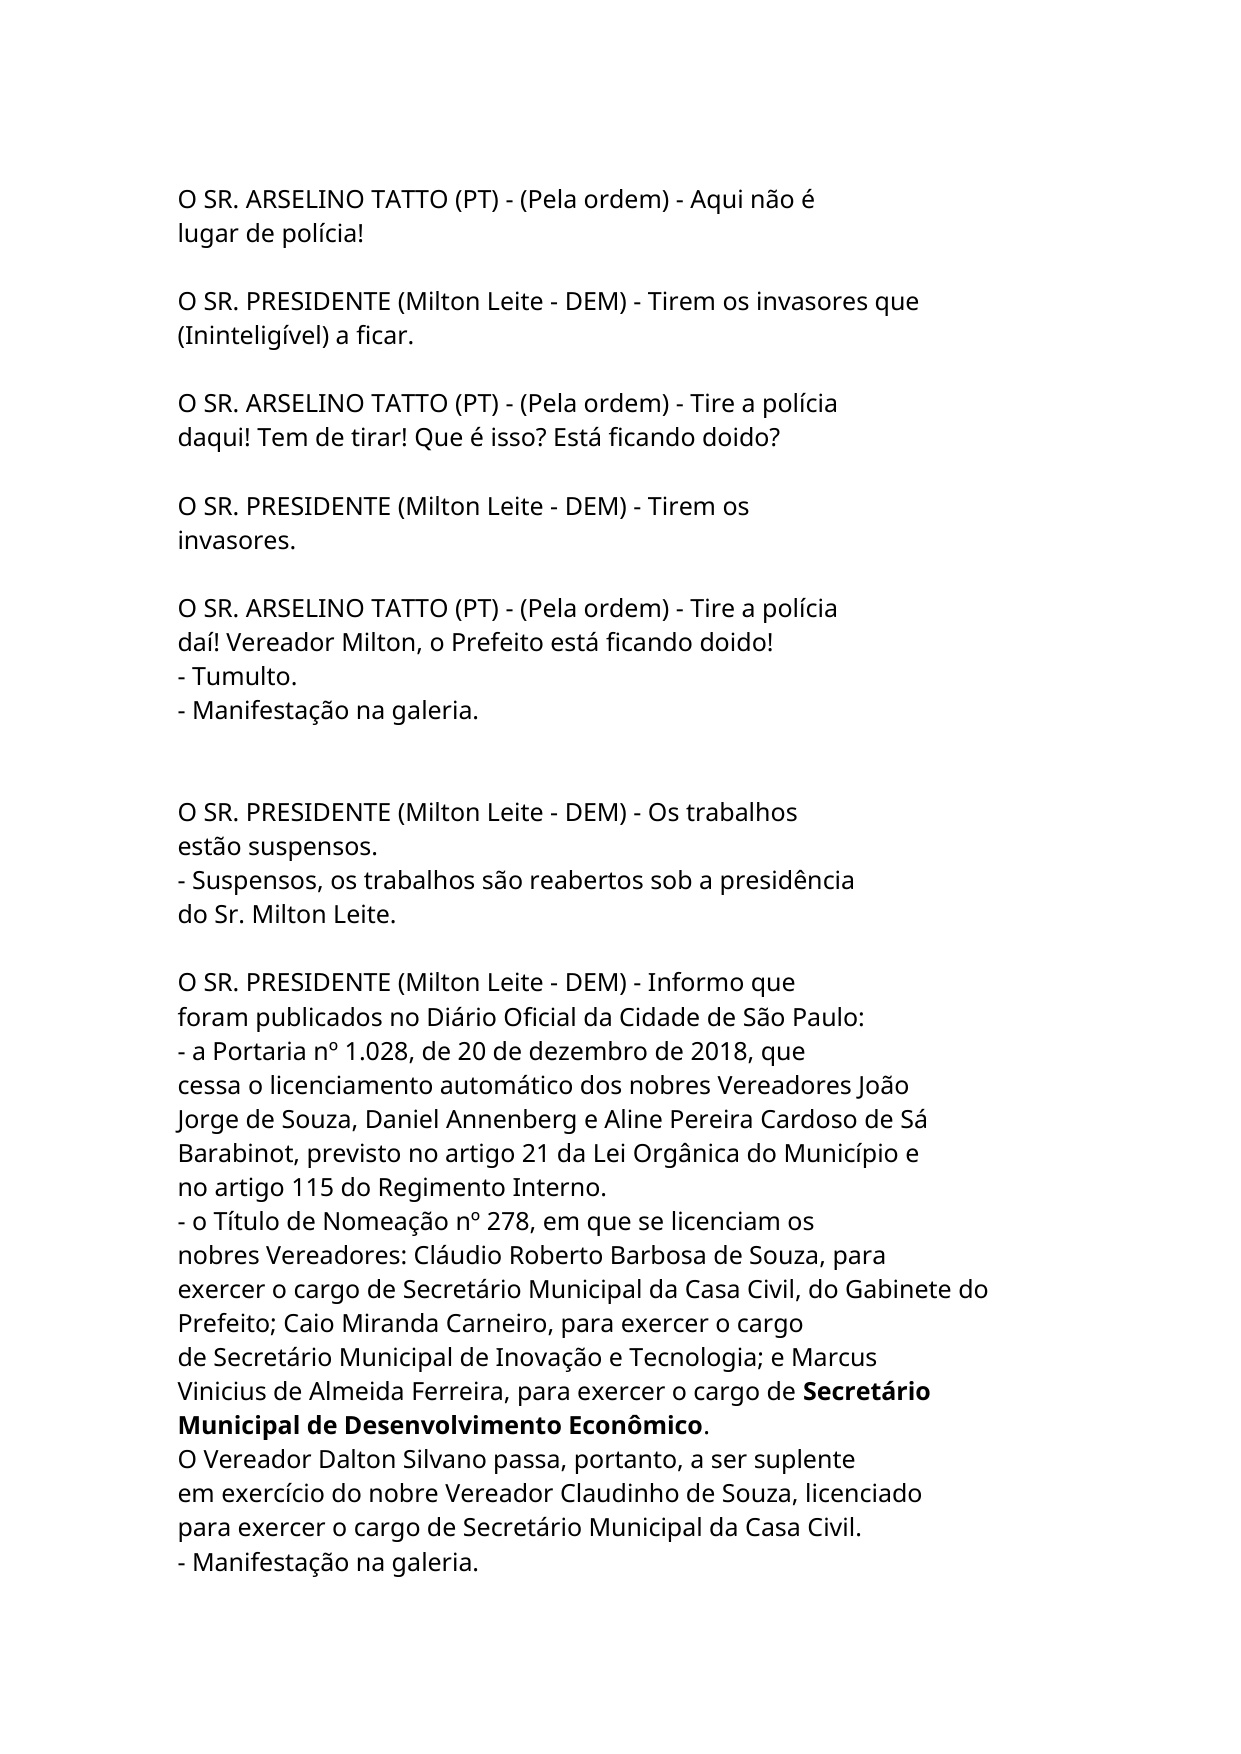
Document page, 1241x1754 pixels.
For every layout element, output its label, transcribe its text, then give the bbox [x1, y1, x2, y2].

text no artigo 115 do Regimento Interno. [177, 1169, 1063, 1203]
text - Suspensos, os trabalhos são reabertos sob a presidência [177, 863, 1063, 897]
text - Manifestação na galeria. [177, 1544, 1063, 1578]
text - Manifestação na galeria. [177, 693, 1063, 727]
text daí! Vereador Milton, o Prefeito está ficando doido! [177, 624, 1063, 658]
text Jorge de Souza, Daniel Annenberg e Aline Pereira Cardoso de Sá [177, 1101, 1063, 1135]
text O SR. PRESIDENTE (Milton Leite - DEM) - Tirem os [177, 488, 1063, 522]
text para exercer o cargo de Secretário Municipal da Casa Civil. [177, 1510, 1063, 1544]
text - o Título de Nomeação nº 278, em que se licenciam os [177, 1203, 1063, 1238]
text cessa o licenciamento automático dos nobres Vereadores João [177, 1067, 1063, 1101]
text exercer o cargo de Secretário Municipal da Casa Civil, do Gabinete do Prefeito; Caio Miranda Carneiro, para exercer o cargo [177, 1272, 1063, 1340]
text Municipal de Desenvolvimento Econômico. [177, 1408, 1063, 1442]
text invasores. [177, 522, 1063, 556]
text O SR. ARSELINO TATTO (PT) - (Pela ordem) - Tire a polícia [177, 386, 1063, 420]
text nobres Vereadores: Cláudio Roberto Barbosa de Souza, para [177, 1238, 1063, 1272]
text O SR. PRESIDENTE (Milton Leite - DEM) - Os trabalhos [177, 795, 1063, 829]
text do Sr. Milton Leite. [177, 897, 1063, 931]
text Barabinot, previsto no artigo 21 da Lei Orgânica do Município e [177, 1135, 1063, 1169]
text O SR. PRESIDENTE (Milton Leite - DEM) - Informo que [177, 965, 1063, 999]
text Vinicius de Almeida Ferreira, para exercer o cargo de Secretário [177, 1374, 1063, 1408]
text estão suspensos. [177, 829, 1063, 863]
text em exercício do nobre Vereador Claudinho de Souza, licenciado [177, 1476, 1063, 1510]
text foram publicados no Diário Oficial da Cidade de São Paulo: [177, 999, 1063, 1033]
text O SR. PRESIDENTE (Milton Leite - DEM) - Tirem os invasores que (Ininteligível) a ficar. [177, 284, 1063, 352]
text O Vereador Dalton Silvano passa, portanto, a ser suplente [177, 1442, 1063, 1476]
text - Tumulto. [177, 658, 1063, 693]
text O SR. ARSELINO TATTO (PT) - (Pela ordem) - Aqui não é [177, 182, 1063, 216]
text lugar de polícia! [177, 216, 1063, 250]
text de Secretário Municipal de Inovação e Tecnologia; e Marcus [177, 1340, 1063, 1374]
text O SR. ARSELINO TATTO (PT) - (Pela ordem) - Tire a polícia [177, 590, 1063, 624]
text - a Portaria nº 1.028, de 20 de dezembro de 2018, que [177, 1033, 1063, 1067]
text daqui! Tem de tirar! Que é isso? Está ficando doido? [177, 420, 1063, 454]
